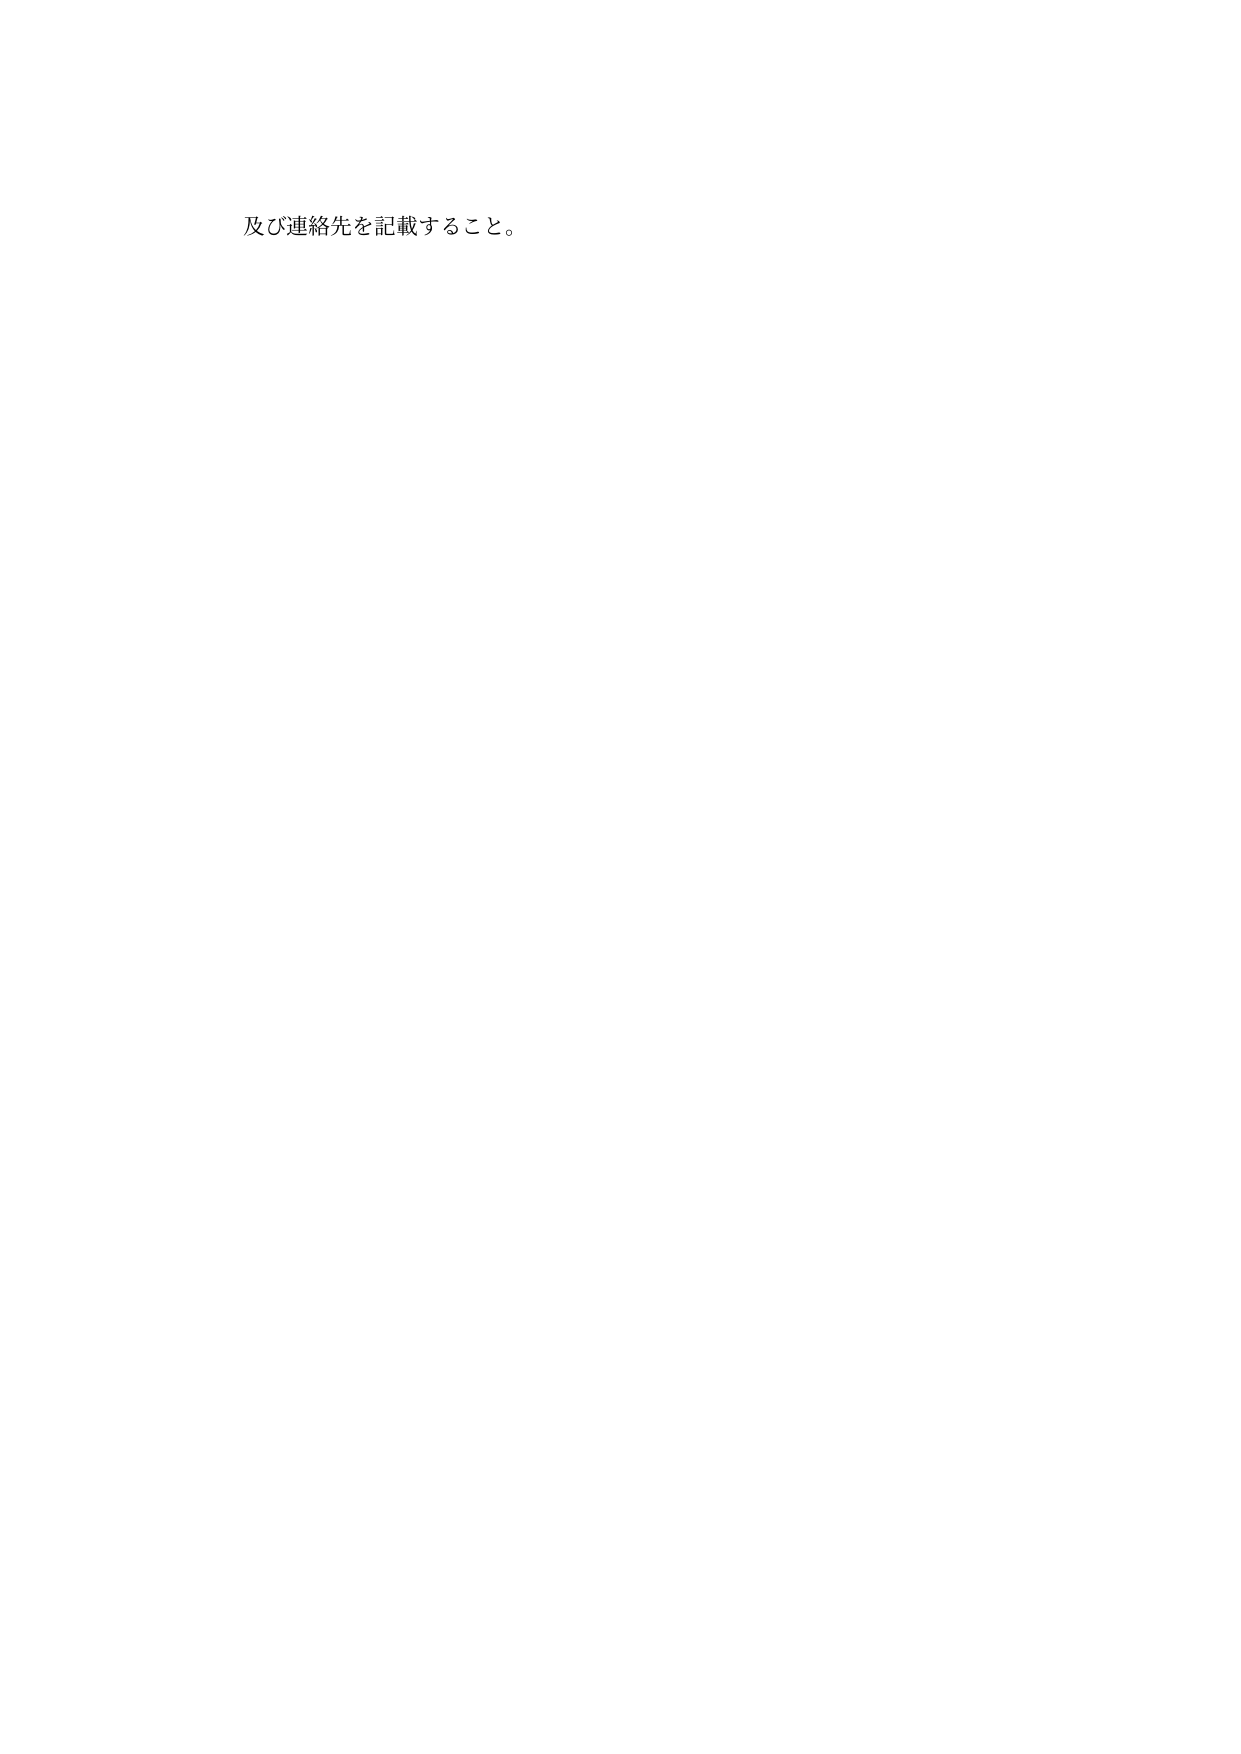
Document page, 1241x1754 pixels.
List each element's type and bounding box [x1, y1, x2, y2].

text [177, 208, 1063, 242]
